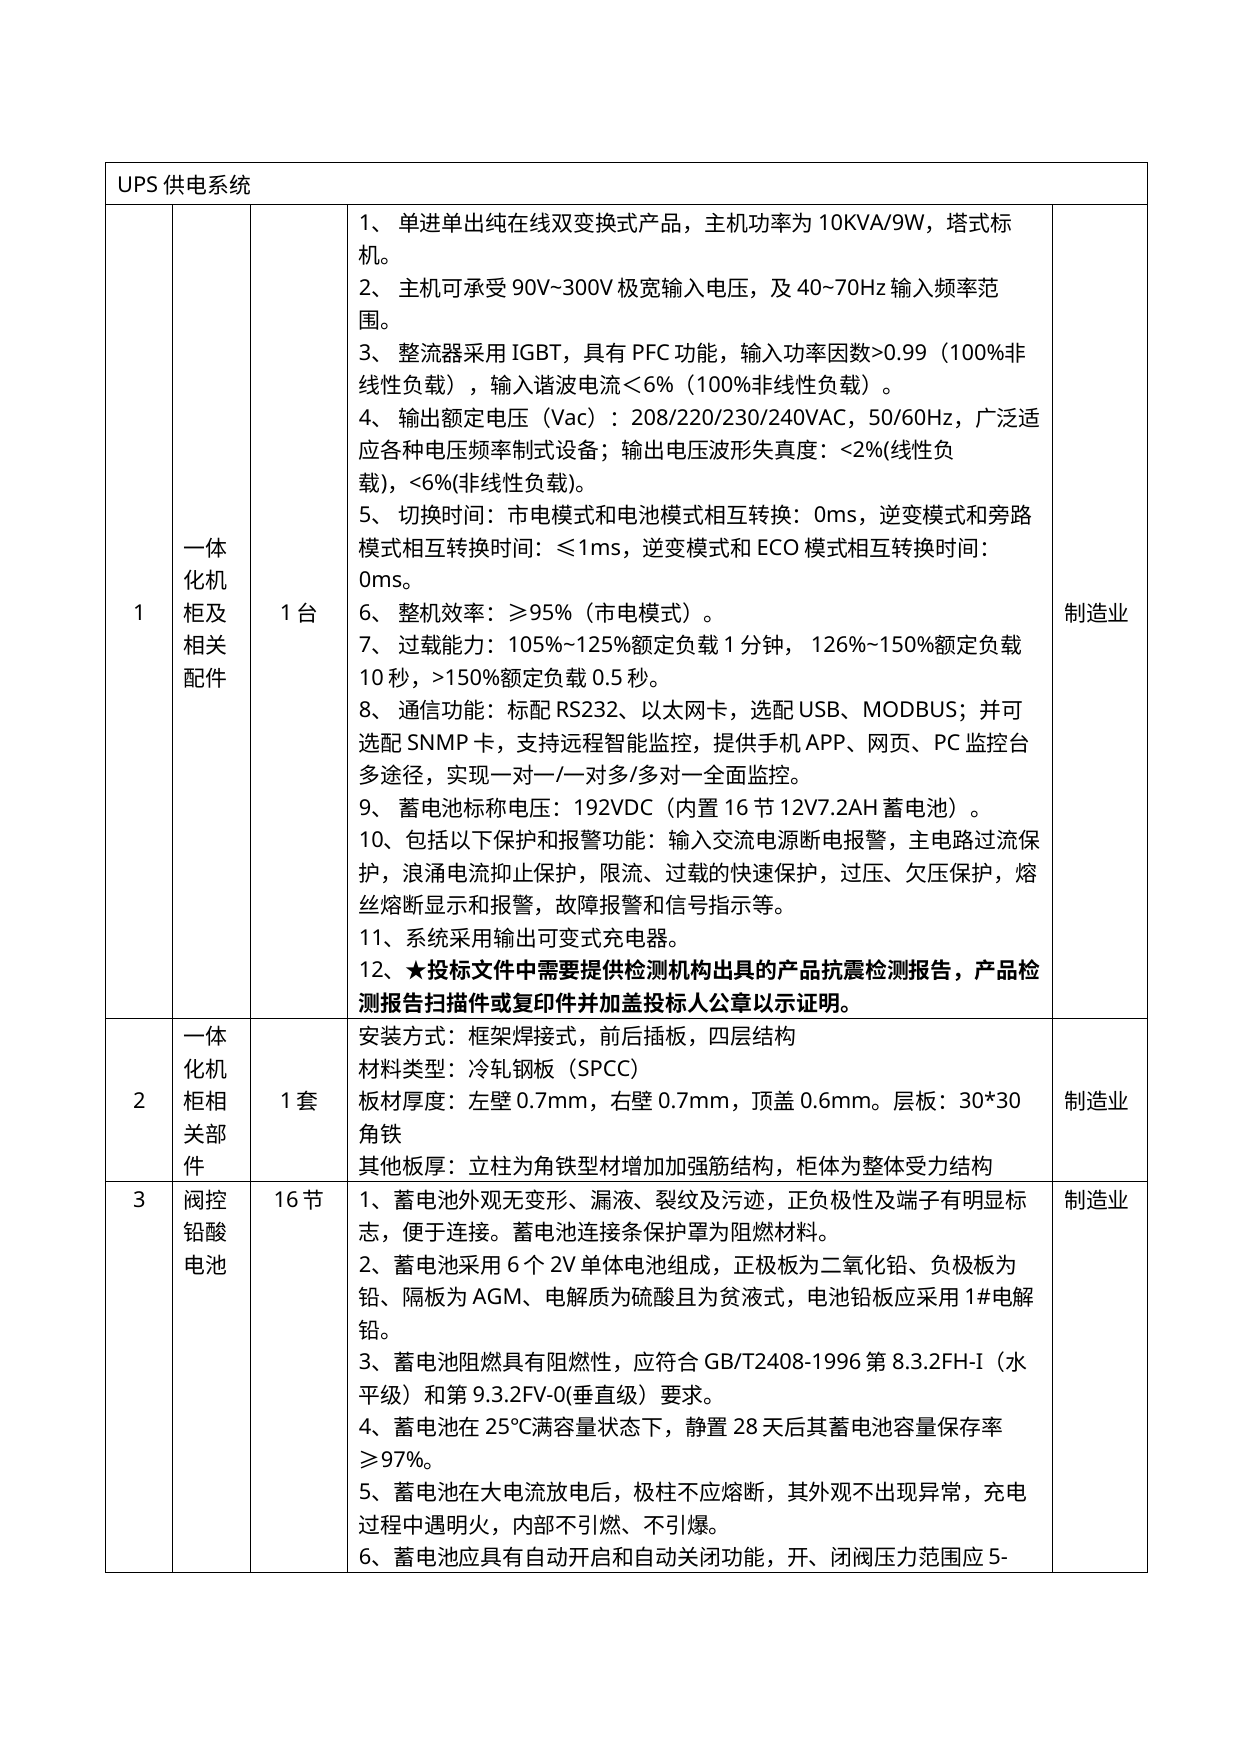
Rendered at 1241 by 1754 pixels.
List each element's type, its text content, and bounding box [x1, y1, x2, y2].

table_cell 安装方式：框架焊接式，前后插板，四层结构 材料类型：冷轧钢板（SPCC） 板材厚度：左壁0.7mm，右壁0.7mm，顶盖0.6mm。层板：30*30角铁 其他板厚：立柱为角铁型材增加加强筋结构，柜体为整体受力结构 [348, 1019, 1052, 1181]
table_cell 16节 [251, 1182, 347, 1572]
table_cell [348, 1182, 1052, 1572]
table_cell 制造业 [1053, 1182, 1147, 1572]
table_cell 制造业 [1053, 1019, 1147, 1181]
table_cell 1 [106, 205, 172, 1018]
table_cell 1、 单进单出纯在线双变换式产品，主机功率为10KVA/9W，塔式标机。 2、 主机可承受90V~300V极宽输入电压，及40~70Hz输入频率范围。 3、 整流器采用IGBT，具有PFC功能，输入功率因数>0.99（100%非线性负载），输入谐波电流＜6%（100%非线性负载）。 4、 输出额定电压（Vac）：208/220/230/240VAC，50/60Hz，广泛适应各种电压频率制式设备；输出电压波形失真度：<2%(线性负载)，<6%(非线性负载)。 5、 切换时间：市电模式和电池模式相互转换：0ms，逆变模式和旁路模式相互转换时间：≤1ms，逆变模式和ECO模式相互转换时间：0ms。 6、 整机效率：≥95%（市电模式）。 7、 过载能力：105%~125%额定负载1分钟， 126%~150%额定负载10秒，>150%额定负载0.5秒。 8、 通信功能：标配RS232、以太网卡，选配USB、MODBUS；并可选配SNMP卡，支持远程智能监控，提供手机APP、网页、PC监控台多途径，实现一对一/一对多/多对一全面监控。 9、 蓄电池标称电压：192VDC（内置16节12V7.2AH蓄电池）。 10、包括以下保护和报警功能：输入交流电源断电报警，主电路过流保护，浪涌电流抑止保护，限流、过载的快速保护，过压、欠压保护，熔丝熔断显示和报警，故障报警和信号指示等。 11、系统采用输出可变式充电器。 12、★投标文件中需要提供检测机构出具的产品抗震检测报告，产品检测报告扫描件或复印件并加盖投标人公章以示证明。 [348, 205, 1052, 1018]
table_cell UPS 供电系统 [106, 163, 1147, 204]
table_cell 2 [106, 1019, 172, 1181]
table_cell 一体化机柜相关部件 [173, 1019, 250, 1181]
table_cell 1套 [251, 1019, 347, 1181]
table_cell 1台 [251, 205, 347, 1018]
table_cell 3 [106, 1182, 172, 1572]
table_cell 制造业 [1053, 205, 1147, 1018]
table_cell 阀控铅酸电池 [173, 1182, 250, 1572]
table_cell 一体化机柜及相关配件 [173, 205, 250, 1018]
